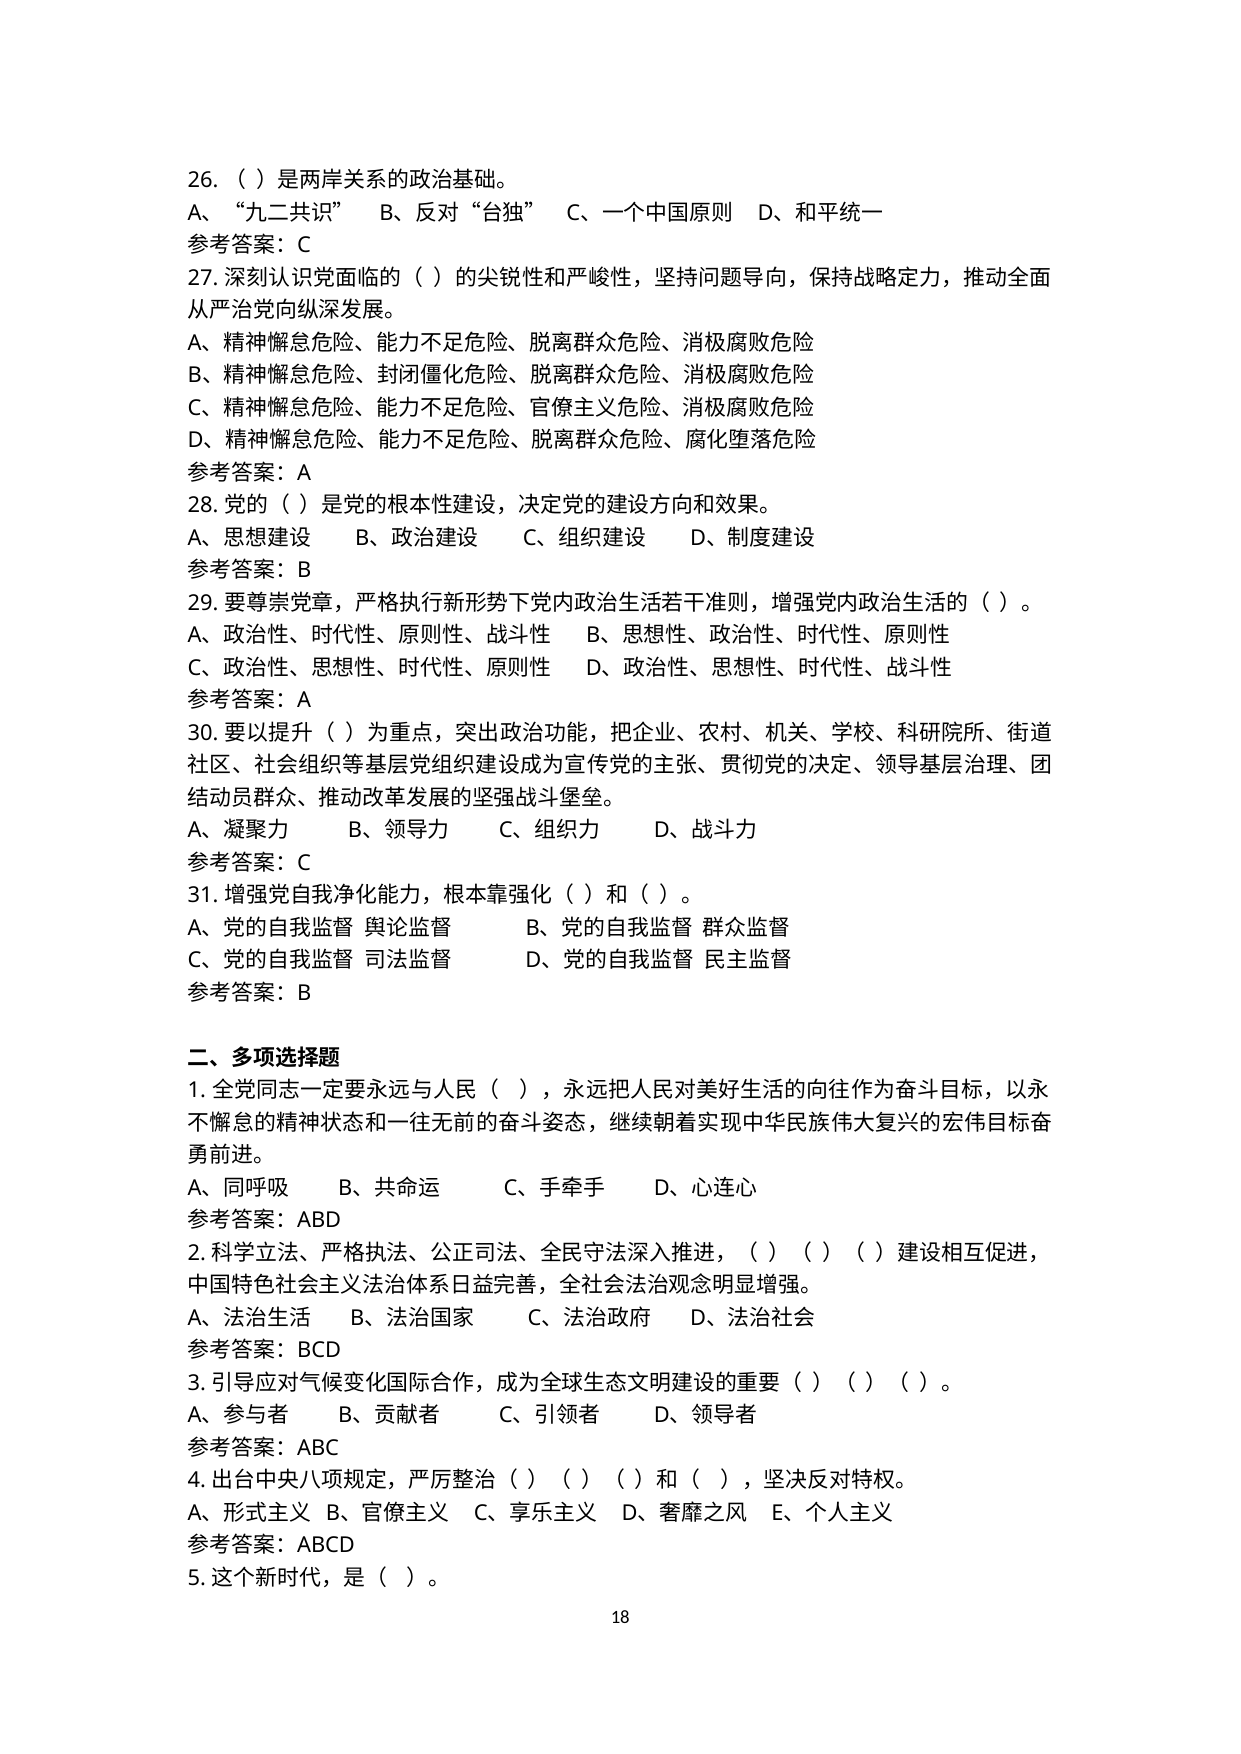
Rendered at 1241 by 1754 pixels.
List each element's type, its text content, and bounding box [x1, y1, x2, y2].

text 1. 全党同志一定要永远与人民（ ），永远把人民对美好生活的向往作为奋斗目标，以永不懈怠的精神状态和一往无前的奋斗姿态，继续朝着实现中华民族伟大复兴的宏伟目标奋勇前进。 [187, 1072, 1053, 1169]
text 26. （ ）是两岸关系的政治基础。 [187, 162, 1053, 194]
text 参考答案：C [187, 227, 1053, 259]
text D、精神懈怠危险、能力不足危险、脱离群众危险、腐化堕落危险 [187, 422, 1053, 454]
text 30. 要以提升（ ）为重点，突出政治功能，把企业、农村、机关、学校、科研院所、街道社区、社会组织等基层党组织建设成为宣传党的主张、贯彻党的决定、领导基层治理、团结动员群众、推动改革发展的坚强战斗堡垒。 [187, 714, 1053, 812]
text A、形式主义 B、官僚主义 C、享乐主义 D、奢靡之风 E、个人主义 [187, 1494, 1053, 1527]
text 3. 引导应对气候变化国际合作，成为全球生态文明建设的重要（ ）（ ）（ ）。 [187, 1364, 1053, 1397]
text B、精神懈怠危险、封闭僵化危险、脱离群众危险、消极腐败危险 [187, 357, 1053, 389]
text A、党的自我监督 舆论监督 B、党的自我监督 群众监督 [187, 909, 1053, 942]
text 参考答案：BCD [187, 1332, 1053, 1364]
text 参考答案：ABD [187, 1202, 1053, 1234]
text 28. 党的（ ）是党的根本性建设，决定党的建设方向和效果。 [187, 487, 1053, 519]
text A、政治性、时代性、原则性、战斗性 B、思想性、政治性、时代性、原则性 [187, 617, 1053, 649]
text A、同呼吸 B、共命运 C、手牵手 D、心连心 [187, 1169, 1053, 1202]
text 27. 深刻认识党面临的（ ）的尖锐性和严峻性，坚持问题导向，保持战略定力，推动全面从严治党向纵深发展。 [187, 259, 1053, 324]
text C、党的自我监督 司法监督 D、党的自我监督 民主监督 [187, 942, 1053, 974]
text 参考答案：A [187, 454, 1053, 487]
text 29. 要尊崇党章，严格执行新形势下党内政治生活若干准则，增强党内政治生活的（ ）。 [187, 584, 1053, 617]
text A、凝聚力 B、领导力 C、组织力 D、战斗力 [187, 812, 1053, 844]
text 2. 科学立法、严格执法、公正司法、全民守法深入推进，（ ）（ ）（ ）建设相互促进，中国特色社会主义法治体系日益完善，全社会法治观念明显增强。 [187, 1234, 1053, 1299]
text 参考答案：ABCD [187, 1527, 1053, 1559]
text 参考答案：B [187, 974, 1053, 1007]
text A、“九二共识” B、反对“台独” C、一个中国原则 D、和平统一 [187, 194, 1053, 227]
text A、精神懈怠危险、能力不足危险、脱离群众危险、消极腐败危险 [187, 324, 1053, 357]
text 5. 这个新时代，是（ ）。 [187, 1559, 1053, 1592]
text 参考答案：B [187, 552, 1053, 584]
text A、思想建设 B、政治建设 C、组织建设 D、制度建设 [187, 519, 1053, 552]
text A、参与者 B、贡献者 C、引领者 D、领导者 [187, 1397, 1053, 1429]
text A、法治生活 B、法治国家 C、法治政府 D、法治社会 [187, 1299, 1053, 1332]
text 31. 增强党自我净化能力，根本靠强化（ ）和（ ）。 [187, 877, 1053, 909]
text 参考答案：ABC [187, 1429, 1053, 1462]
text 二、多项选择题 [187, 1039, 1053, 1072]
text 参考答案：C [187, 844, 1053, 877]
text 参考答案：A [187, 682, 1053, 714]
text 4. 出台中央八项规定，严厉整治（ ）（ ）（ ）和（ ），坚决反对特权。 [187, 1462, 1053, 1494]
text C、政治性、思想性、时代性、原则性 D、政治性、思想性、时代性、战斗性 [187, 649, 1053, 682]
text C、精神懈怠危险、能力不足危险、官僚主义危险、消极腐败危险 [187, 389, 1053, 422]
